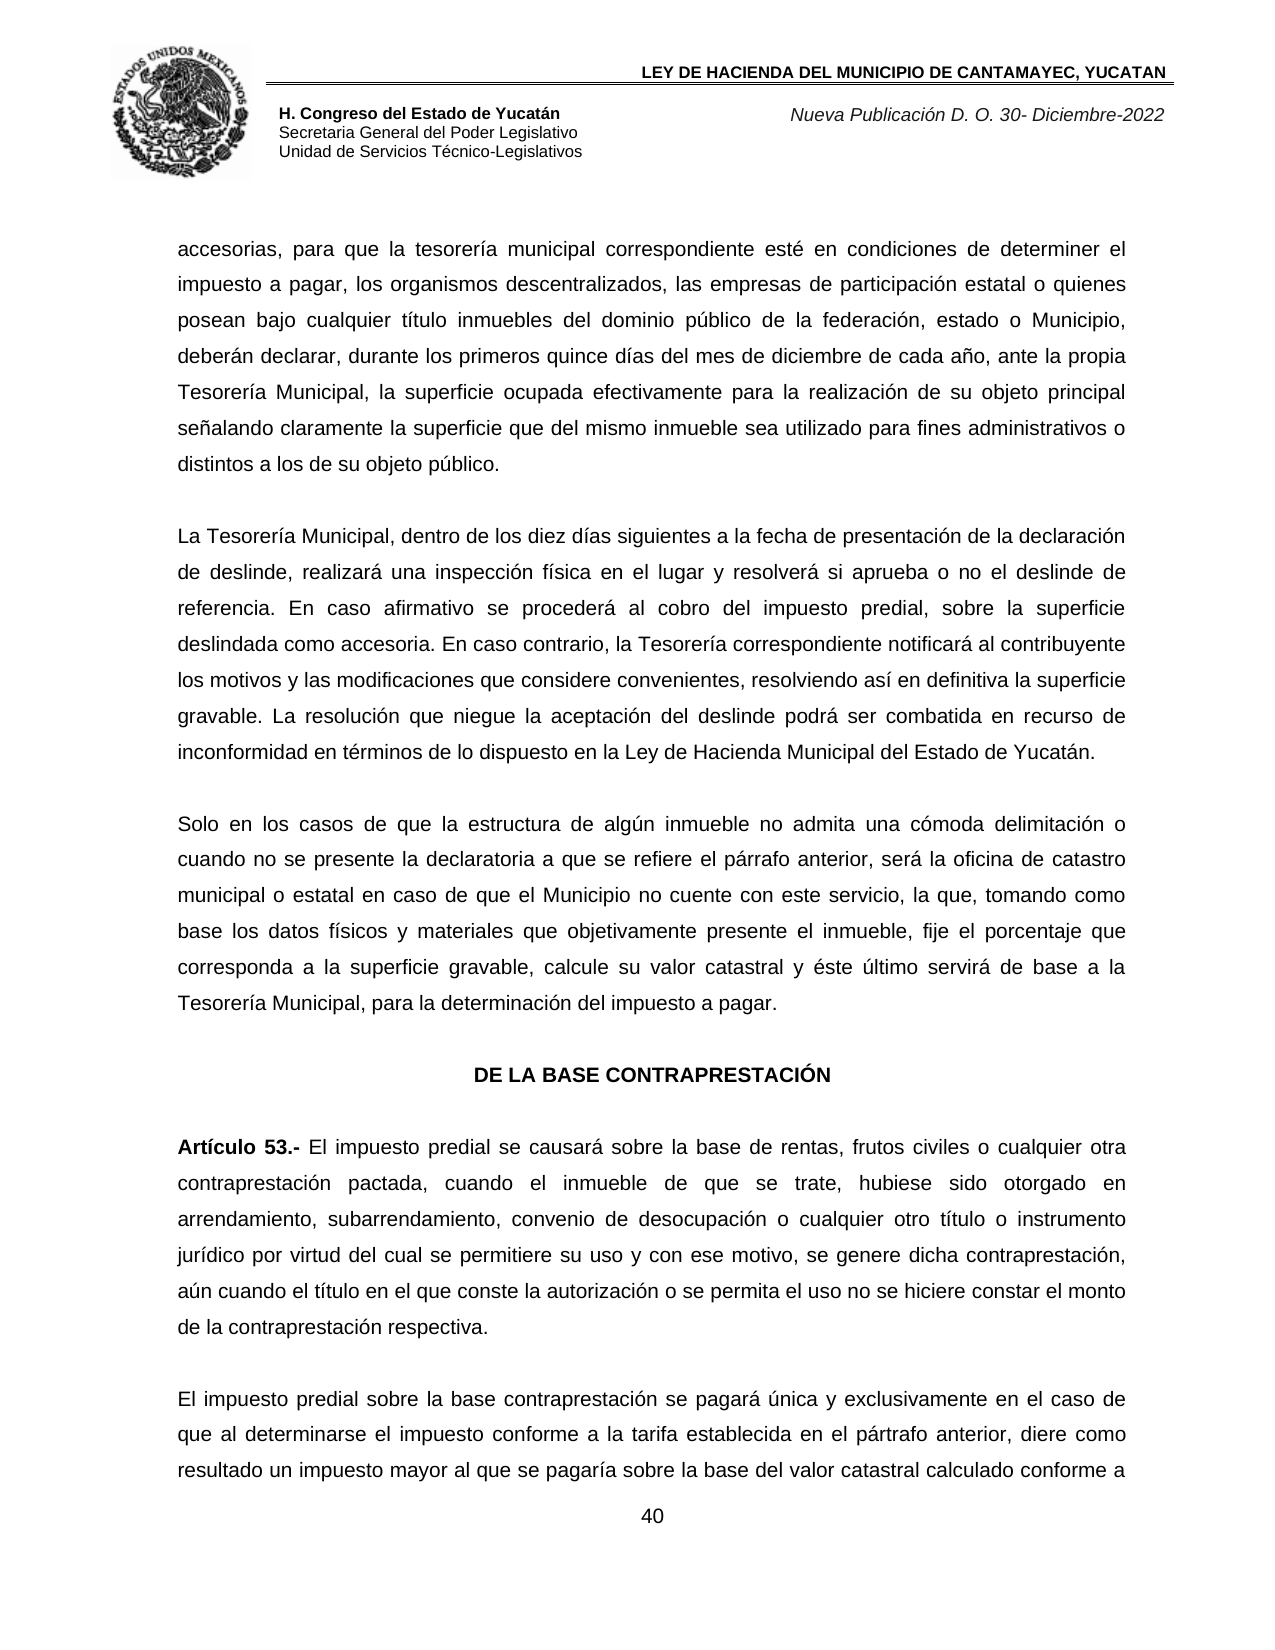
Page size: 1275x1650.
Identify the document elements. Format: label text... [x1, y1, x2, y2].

text Artículo 53.- El impuesto predial se causará sobre la base de rentas, frutos civiles o cualquier otra contraprestación pactada, cuando el inmueble de que se trate, hubiese sido otorgado en arrendamiento, subarrendamiento, convenio de desocupación o cualquier otro título o instrumento jurídico por virtud del cual se permitiere su uso y con ese motivo, se genere dicha contraprestación, aún cuando el título en el que conste la autorización o se permita el uso no se hiciere constar el monto de la contraprestación respectiva. [177, 1135, 1127, 1338]
text DE LA BASE CONTRAPRESTACIÓN [177, 1063, 1127, 1087]
text La Tesorería Municipal, dentro de los diez días siguientes a la fecha de presentación de la declaración de deslinde, realizará una inspección física en el lugar y resolverá si aprueba o no el deslinde de referencia. En caso afirmativo se procederá al cobro del impuesto predial, sobre la superficie deslindada como accesoria. En caso contrario, la Tesorería correspondiente notificará al contribuyente los motivos y las modificaciones que considere convenientes, resolviendo así en definitiva la superficie gravable. La resolución que niegue la aceptación del deslinde podrá ser combatida en recurso de inconformidad en términos de lo dispuesto en la Ley de Hacienda Municipal del Estado de Yucatán. [177, 524, 1127, 763]
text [177, 1386, 1127, 1482]
text Solo en los casos de que la estructura de algún inmueble no admita una cómoda delimitación o cuando no se presente la declaratoria a que se refiere el párrafo anterior, será la oficina de catastro municipal o estatal en caso de que el Municipio no cuente con este servicio, la que, tomando como base los datos físicos y materiales que objetivamente presente el inmueble, fije el porcentaje que corresponda a la superficie gravable, calcule su valor catastral y éste último servirá de base a la Tesorería Municipal, para la determinación del impuesto a pagar. [177, 811, 1127, 1015]
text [177, 236, 1127, 476]
